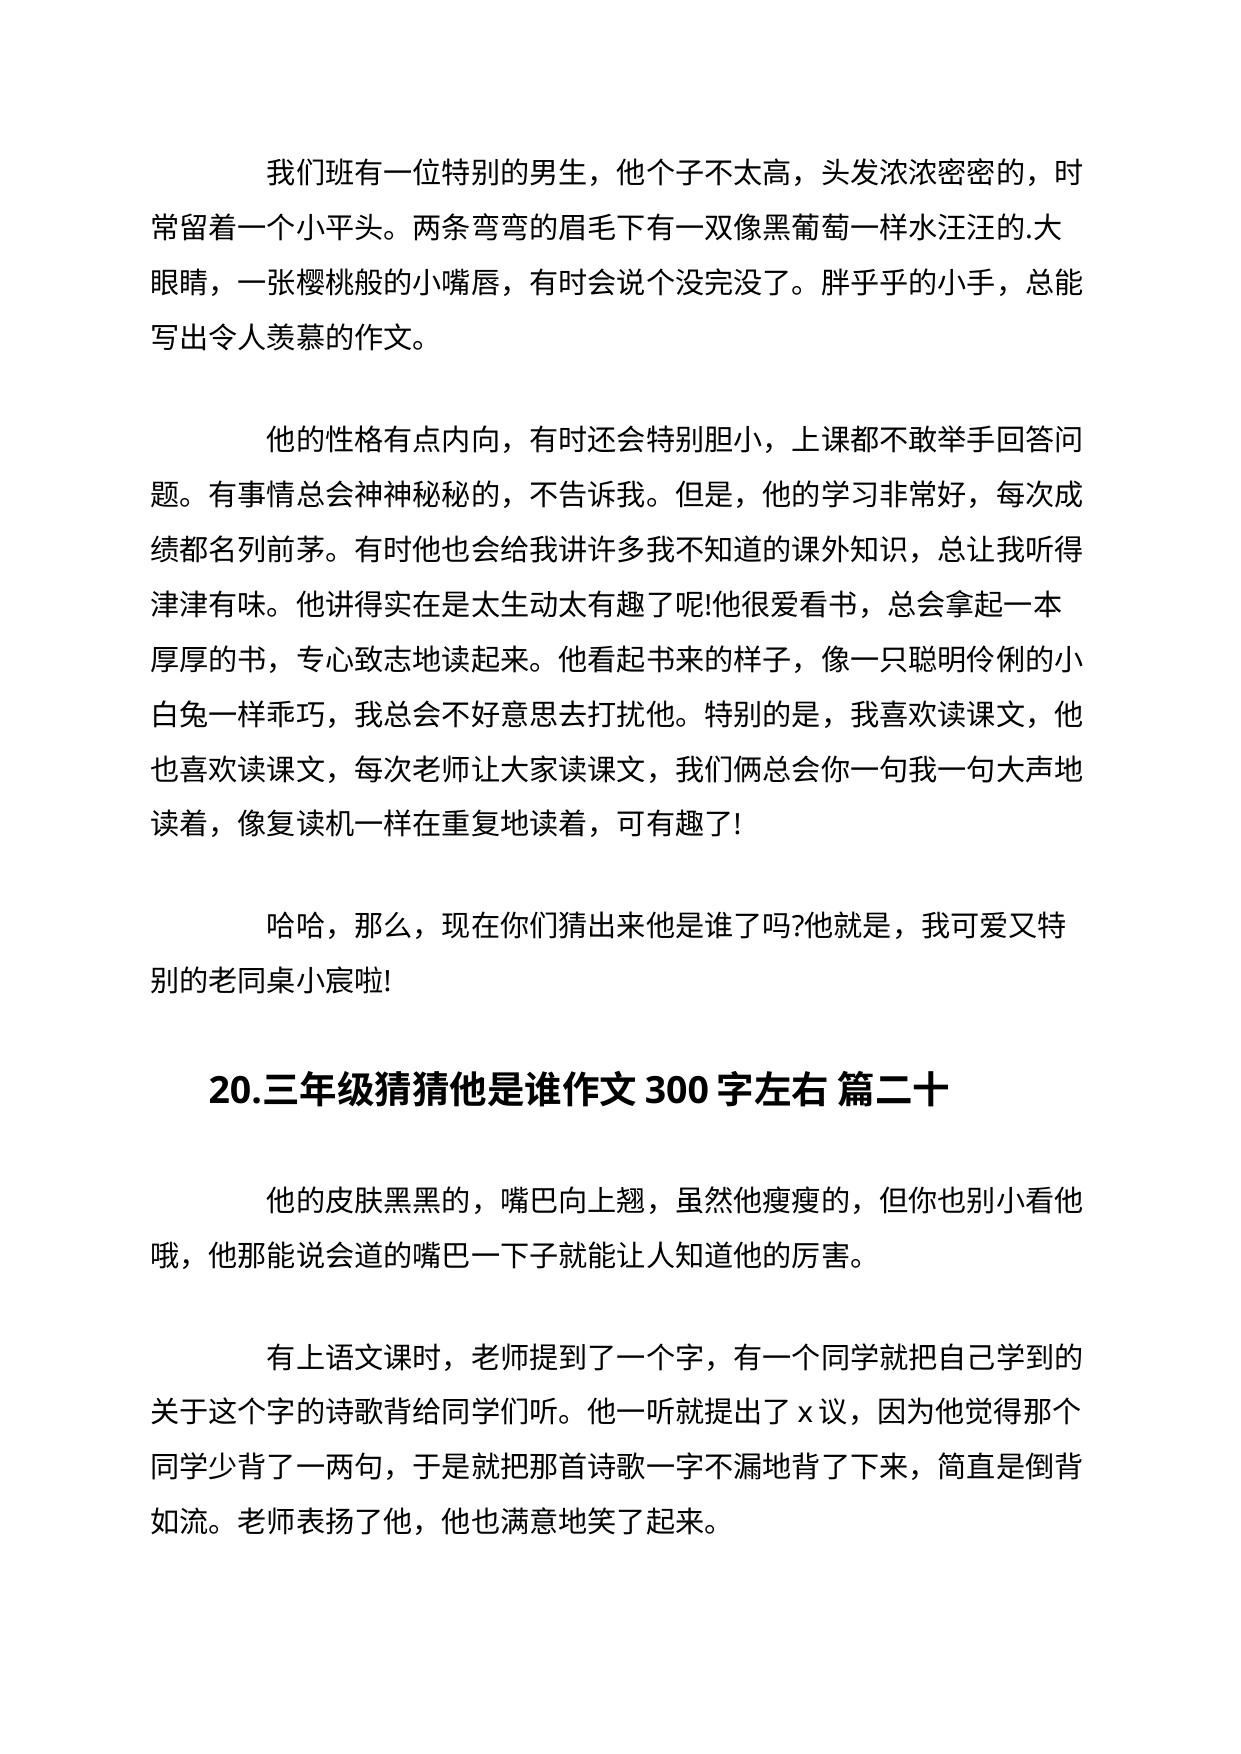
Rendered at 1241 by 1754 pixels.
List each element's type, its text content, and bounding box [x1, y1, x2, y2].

text 哈哈，那么，现在你们猜出来他是谁了吗?他就是，我可爱又特别的老同桌小宸啦! [150, 903, 1090, 1000]
text 20.三年级猜猜他是谁作文300字左右 篇二十 [150, 1060, 1090, 1114]
text 他的皮肤黑黑的，嘴巴向上翘，虽然他瘦瘦的，但你也别小看他哦，他那能说会道的嘴巴一下子就能让人知道他的厉害。 [150, 1177, 1090, 1275]
text 有上语文课时，老师提到了一个字，有一个同学就把自己学到的关于这个字的诗歌背给同学们听。他一听就提出了x议，因为他觉得那个同学少背了一两句，于是就把那首诗歌一字不漏地背了下来，简直是倒背如流。老师表扬了他，他也满意地笑了起来。 [150, 1334, 1090, 1541]
text 他的性格有点内向，有时还会特别胆小，上课都不敢举手回答问题。有事情总会神神秘秘的，不告诉我。但是，他的学习非常好，每次成绩都名列前茅。有时他也会给我讲许多我不知道的课外知识，总让我听得津津有味。他讲得实在是太生动太有趣了呢!他很爱看书，总会拿起一本厚厚的书，专心致志地读起来。他看起书来的样子，像一只聪明伶俐的小白兔一样乖巧，我总会不好意思去打扰他。特别的是，我喜欢读课文，他也喜欢读课文，每次老师让大家读课文，我们俩总会你一句我一句大声地读着，像复读机一样在重复地读着，可有趣了! [150, 417, 1090, 843]
text 我们班有一位特别的男生，他个子不太高，头发浓浓密密的，时常留着一个小平头。两条弯弯的眉毛下有一双像黑葡萄一样水汪汪的.大眼睛，一张樱桃般的小嘴唇，有时会说个没完没了。胖乎乎的小手，总能写出令人羡慕的作文。 [150, 150, 1090, 357]
